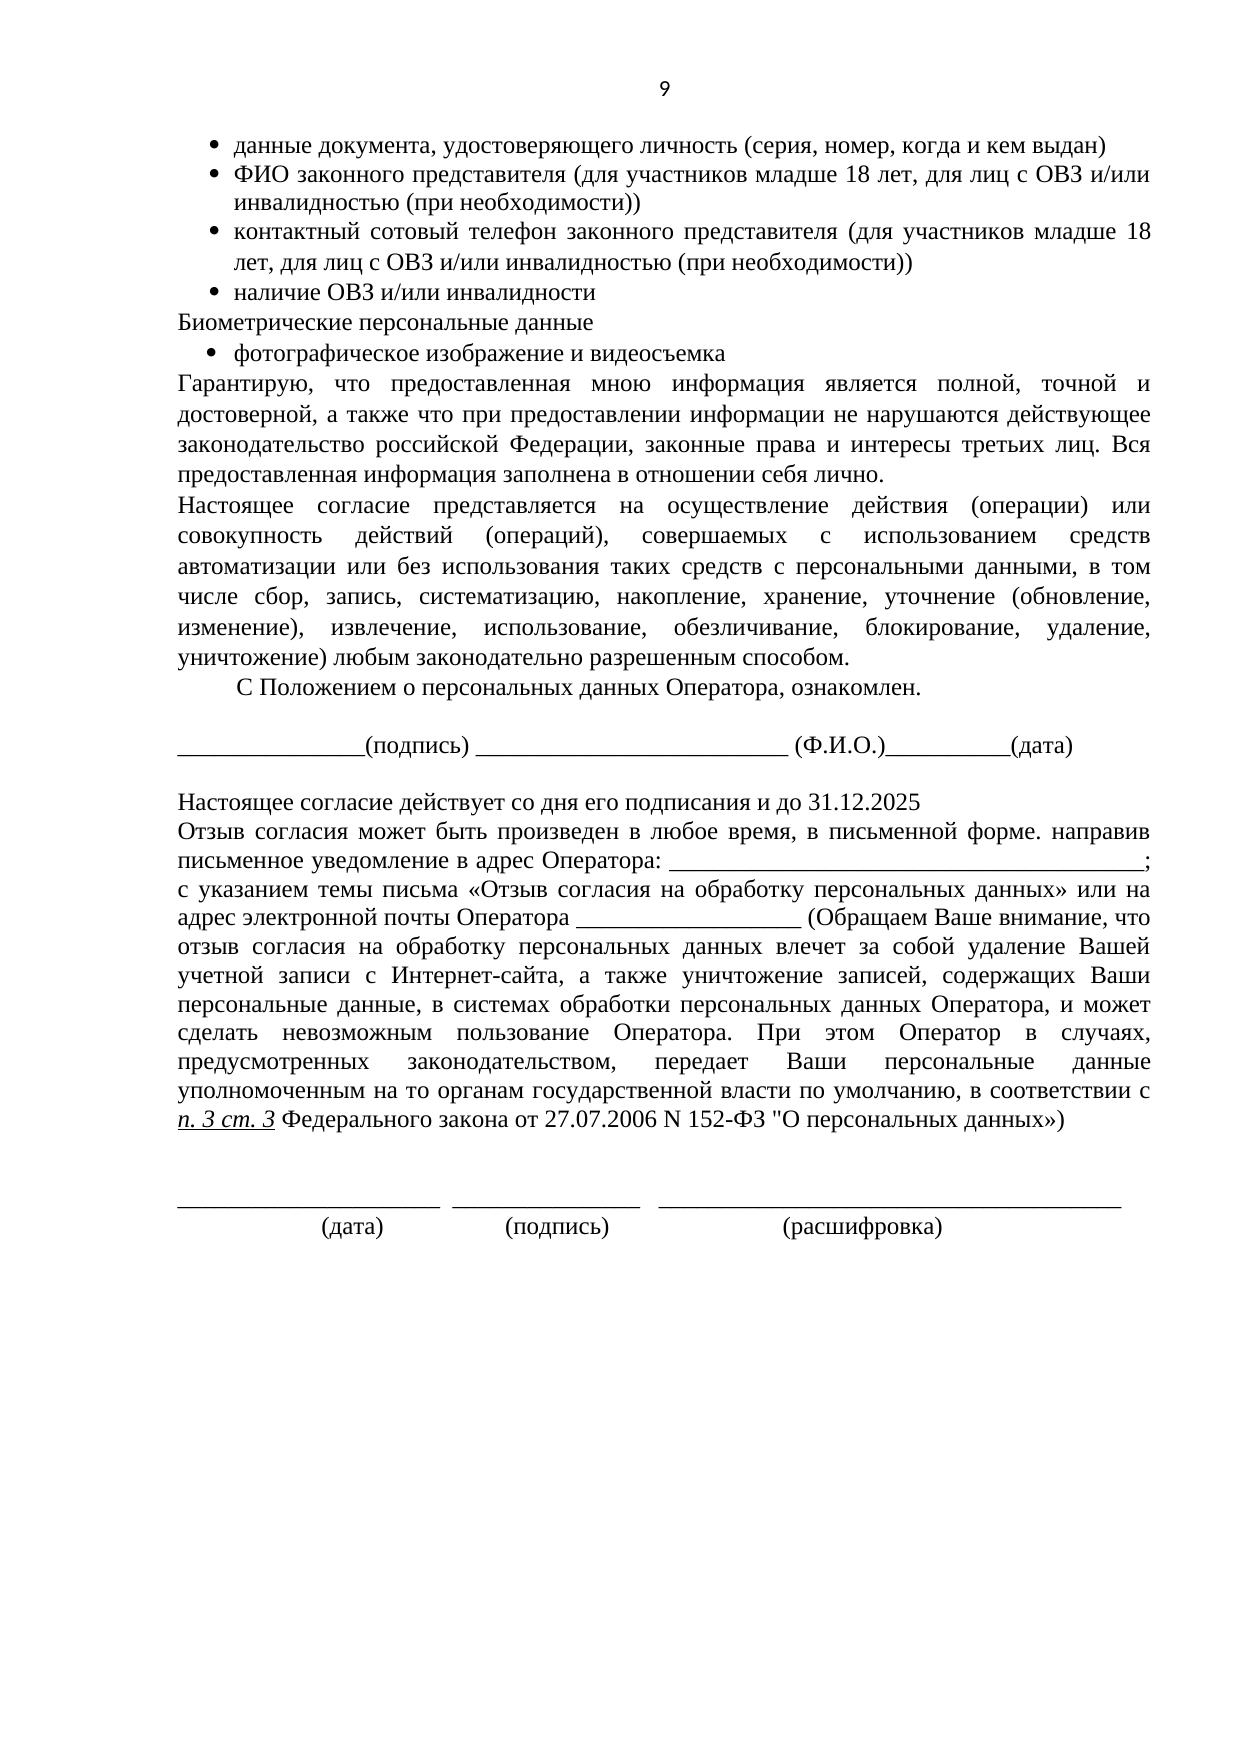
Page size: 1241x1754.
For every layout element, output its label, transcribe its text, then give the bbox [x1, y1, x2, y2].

list контактный сотовый телефон законного представителя (для участников младше 18 лет, для лиц с ОВЗ и/или инвалидностью (при необходимости)) [210, 216, 1152, 275]
text (дата) (подпись) (расшифровка) [177, 1211, 1152, 1239]
text С Положением о персональных данных Оператора, ознакомлен. [177, 672, 1152, 701]
list данные документа, удостоверяющего личность (серия, номер, когда и кем выдан) [210, 130, 1152, 159]
text Настоящее согласие представляется на осуществление действия (операции) или совокупность действий (операций), совершаемых с использованием средств автоматизации или без использования таких средств с персональными данными, в том числе сбор, запись, систематизацию, накопление, хранение, уточнение (обновление, изменение), извлечение, использование, обезличивание, блокирование, удаление, уничтожение) любым законодательно разрешенным способом. [177, 490, 1152, 671]
text Биометрические персональные данные [177, 307, 1152, 336]
list фотографическое изображение и видеосъемка [207, 338, 1152, 367]
text Гарантирую, что предоставленная мною информация является полной, точной и достоверной, а также что при предоставлении информации не нарушаются действующее законодательство российской Федерации, законные права и интересы третьих лиц. Вся предоставленная информация заполнена в отношении себя лично. [177, 368, 1152, 488]
list ФИО законного представителя (для участников младше 18 лет, для лиц с ОВЗ и/или инвалидностью (при необходимости)) [210, 159, 1152, 216]
list наличие ОВЗ и/или инвалидности [210, 277, 1152, 306]
text Настоящее согласие действует со дня его подписания и до 31.12.2025 [177, 787, 1152, 816]
text Отзыв согласия может быть произведен в любое время, в письменной форме. направив письменное уведомление в адрес Оператора: ______________________________________; с указанием темы письма «Отзыв согласия на обработку персональных данных» или на адрес электронной почты Оператора __________________ (Обращаем Ваше внимание, что отзыв согласия на обработку персональных данных влечет за собой удаление Вашей учетной записи с Интернет-сайта, а также уничтожение записей, содержащих Ваши персональные данные, в системах обработки персональных данных Оператора, и может сделать невозможным пользование Оператора. При этом Оператор в случаях, предусмотренных законодательством, передает Ваши персональные данные уполномоченным на то органам государственной власти по умолчанию, в соответствии с п. 3 ст. 3 Федерального закона от 27.07.2006 N 152-ФЗ "О персональных данных») [177, 816, 1152, 1132]
text _____________________ _______________ _____________________________________ [177, 1182, 1152, 1211]
text _______________(подпись) _________________________ (Ф.И.О.)__________(дата) [177, 730, 1152, 759]
